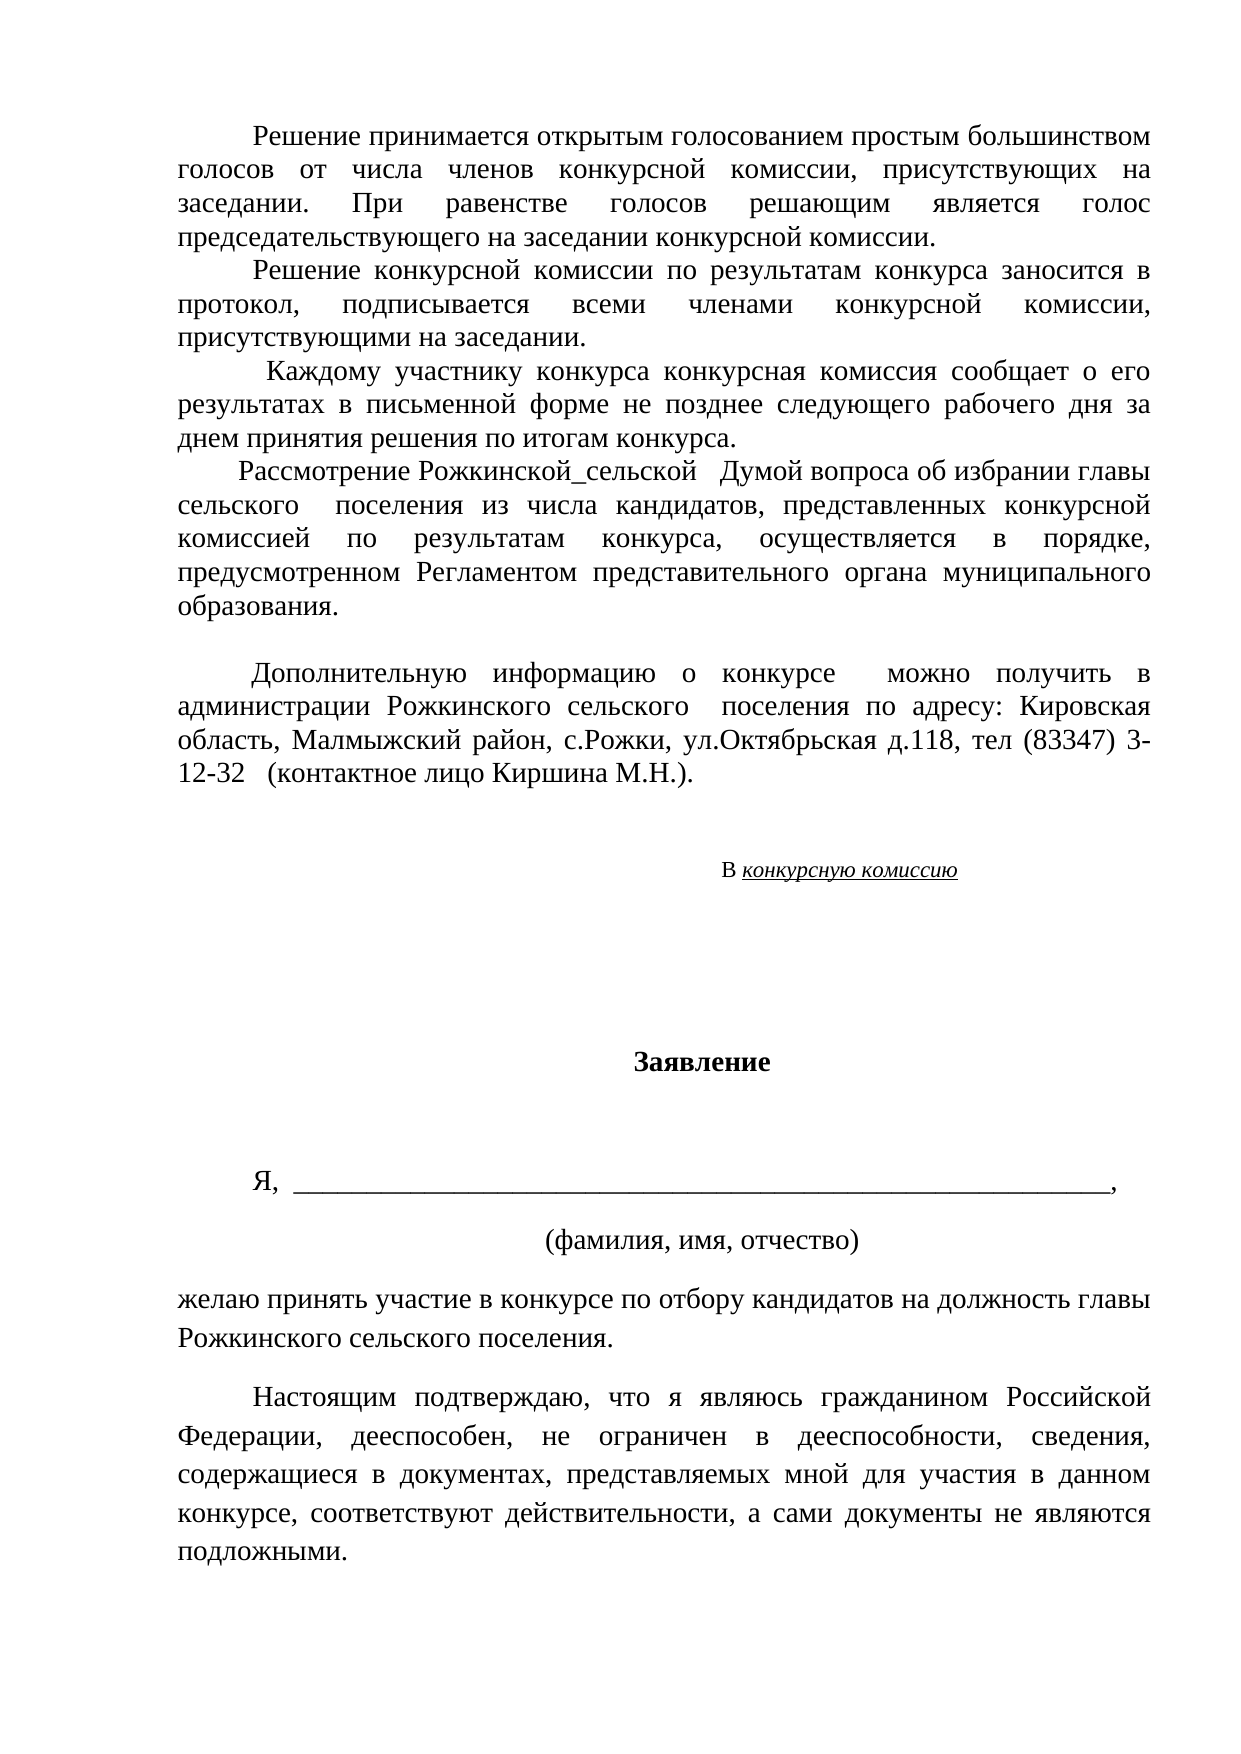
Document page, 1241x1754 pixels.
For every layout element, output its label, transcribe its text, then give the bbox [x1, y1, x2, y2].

text Решение принимается открытым голосованием простым большинством голосов от числа членов конкурсной комиссии, присутствующих на заседании. При равенстве голосов решающим является голос председательствующего на заседании конкурсной комиссии. [177, 118, 1152, 252]
text желаю принять участие в конкурсе по отбору кандидатов на должность главы Рожкинского сельского поселения. [177, 1281, 1152, 1353]
text Дополнительную информацию о конкурсе можно получить в администрации Рожкинского сельского поселения по адресу: Кировская область, Малмыжский район, с.Рожки, ул.Октябрьская д.118, тел (83347) 3-12-32 (контактное лицо Киршина М.Н.). [177, 655, 1152, 789]
text В конкурсную комиссию [721, 856, 1152, 882]
text Каждому участнику конкурса конкурсная комиссия сообщает о его результатах в письменной форме не позднее следующего рабочего дня за днем принятия решения по итогам конкурса. [177, 353, 1152, 453]
text Я, ________________________________________________________, [177, 1163, 1152, 1196]
text Рассмотрение Рожкинской_сельской Думой вопроса об избрании главы сельского поселения из числа кандидатов, представленных конкурсной комиссией по результатам конкурса, осуществляется в порядке, предусмотренном Регламентом представительного органа муниципального образования. [177, 453, 1152, 621]
text Заявление [177, 1044, 1152, 1077]
text Настоящим подтверждаю, что я являюсь гражданином Российской Федерации, дееспособен, не ограничен в дееспособности, сведения, содержащиеся в документах, представляемых мной для участия в данном конкурсе, соответствуют действительности, а сами документы не являются подложными. [177, 1379, 1152, 1567]
text (фамилия, имя, отчество) [177, 1222, 1152, 1256]
text Решение конкурсной комиссии по результатам конкурса заносится в протокол, подписывается всеми членами конкурсной комиссии, присутствующими на заседании. [177, 252, 1152, 353]
